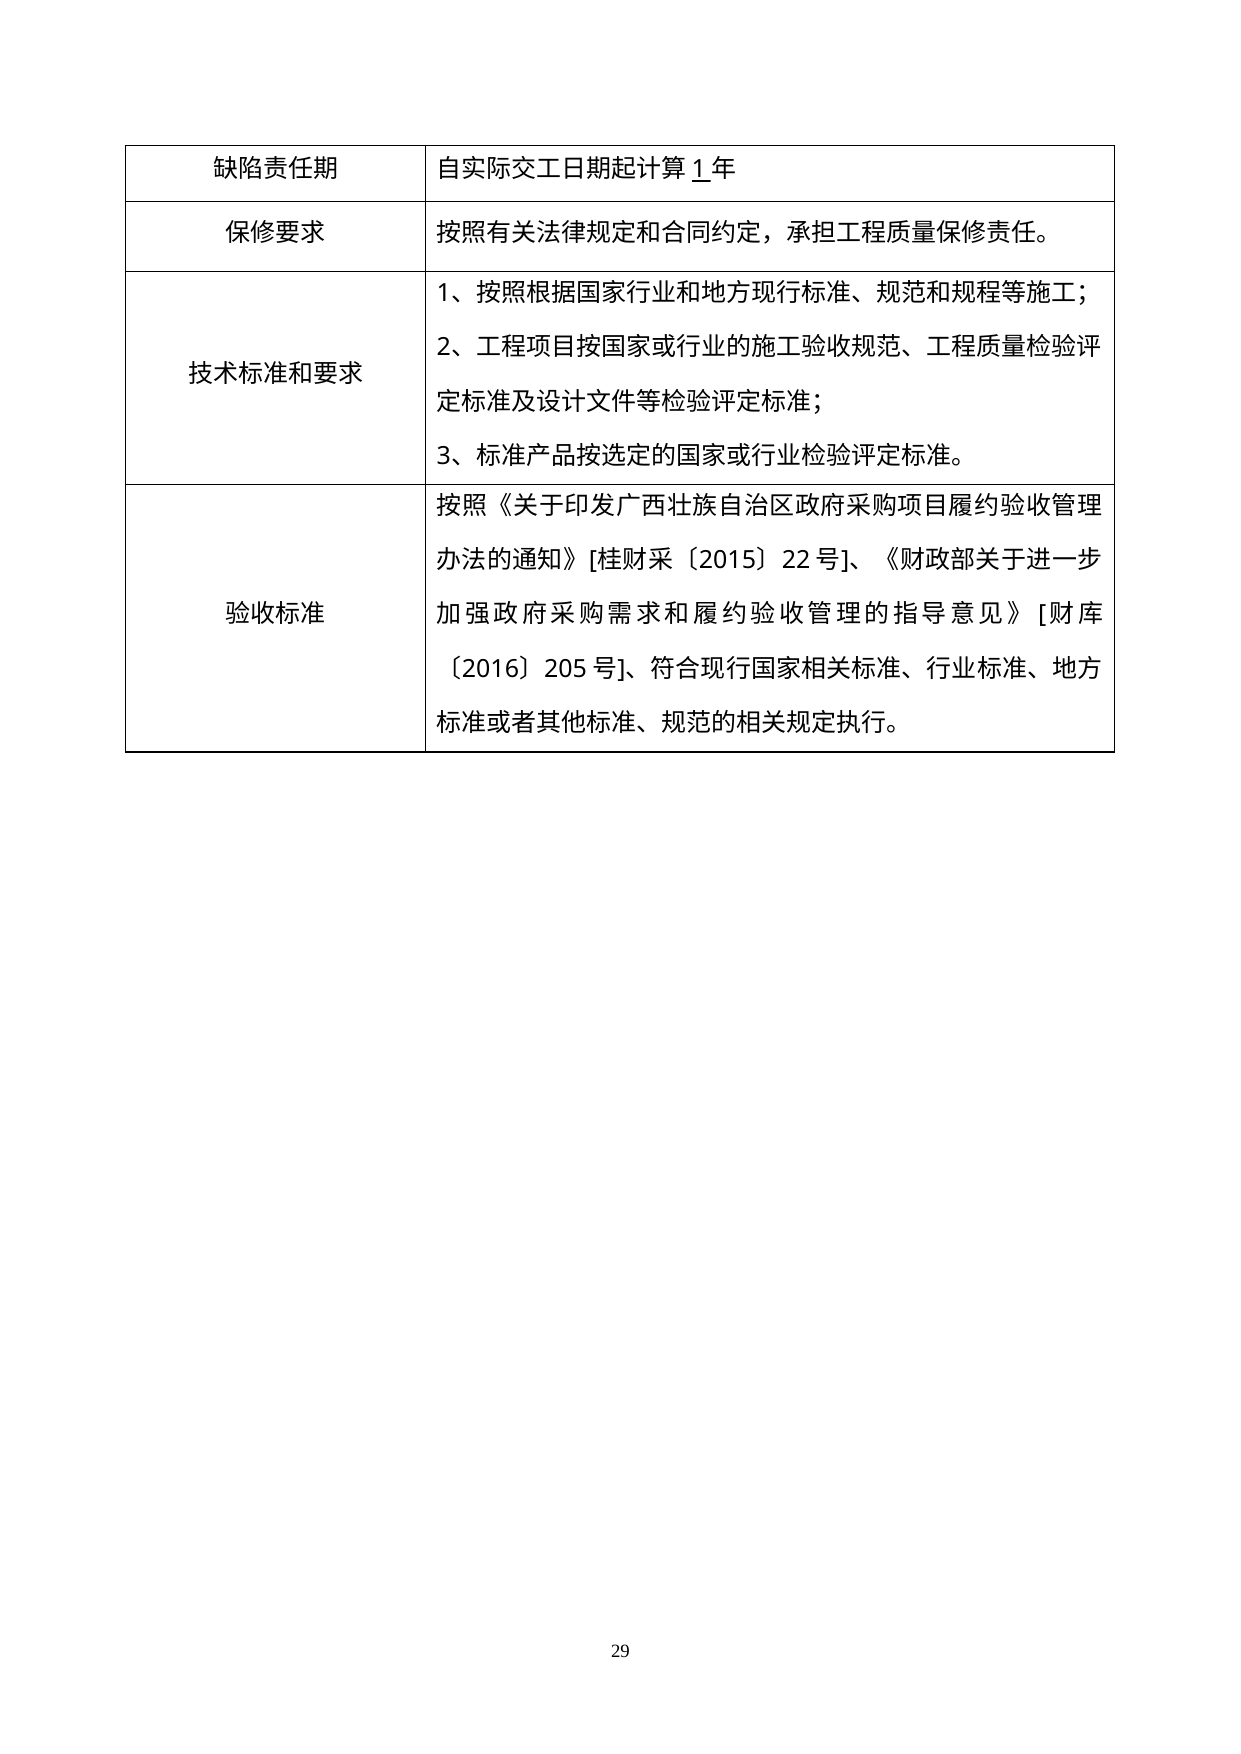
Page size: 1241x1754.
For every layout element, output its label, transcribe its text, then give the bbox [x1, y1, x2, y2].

table_cell 自实际交工日期起计算1年 [426, 146, 1114, 201]
table_cell 按照《关于印发广西壮族自治区政府采购项目履约验收管理办法的通知》[桂财采〔2015〕22号]、《财政部关于进一步加强政府采购需求和履约验收管理的指导意见》[财库〔2016〕205号]、符合现行国家相关标准、行业标准、地方标准或者其他标准、规范的相关规定执行。 [426, 485, 1114, 751]
table_cell 1、按照根据国家行业和地方现行标准、规范和规程等施工； 2、工程项目按国家或行业的施工验收规范、工程质量检验评定标准及设计文件等检验评定标准； 3、标准产品按选定的国家或行业检验评定标准。 [426, 272, 1114, 484]
table_cell 验收标准 [126, 485, 425, 751]
table_cell 按照有关法律规定和合同约定，承担工程质量保修责任。 [426, 202, 1114, 271]
table_cell 技术标准和要求 [126, 272, 425, 484]
table_cell 缺陷责任期 [126, 146, 425, 201]
table_cell 保修要求 [126, 202, 425, 271]
